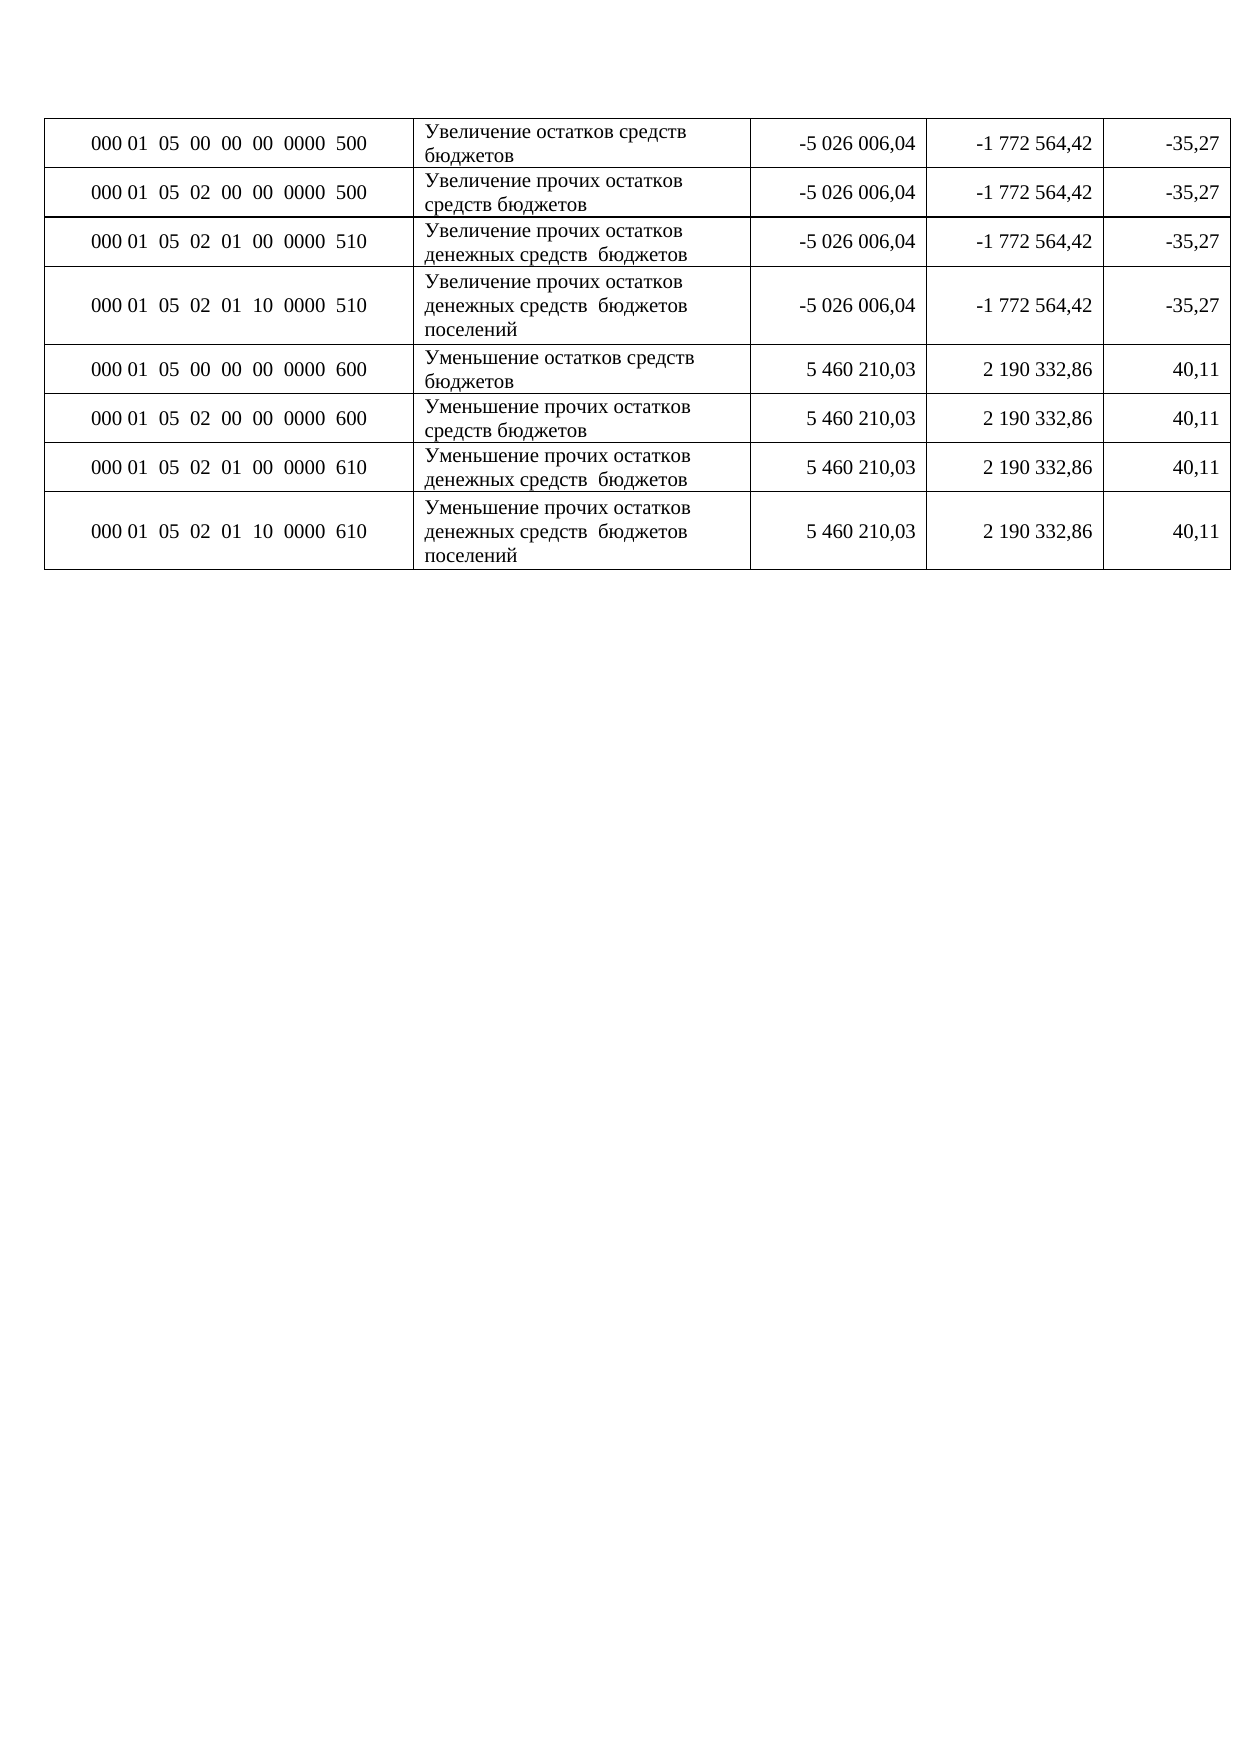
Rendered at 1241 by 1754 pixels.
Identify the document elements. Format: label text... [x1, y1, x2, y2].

table_cell 40,11 [1104, 443, 1230, 491]
table_cell -5 026 006,04 [751, 119, 926, 167]
table_cell 2 190 332,86 [927, 492, 1103, 569]
table_cell Увеличение остатков средств бюджетов [414, 119, 750, 167]
table_cell Уменьшение прочих остатков денежных средств бюджетов поселений [414, 492, 750, 569]
table_cell 000 01 05 02 01 10 0000 610 [45, 492, 413, 569]
table_cell -1 772 564,42 [927, 168, 1103, 216]
table_cell 000 01 05 00 00 00 0000 500 [45, 119, 413, 167]
table_cell 5 460 210,03 [751, 492, 926, 569]
table_cell -1 772 564,42 [927, 267, 1103, 344]
table_cell 000 01 05 02 00 00 0000 500 [45, 168, 413, 216]
table_cell Увеличение прочих остатков денежных средств бюджетов поселений [414, 267, 750, 344]
table_cell -5 026 006,04 [751, 218, 926, 266]
table_cell Уменьшение прочих остатков денежных средств бюджетов [414, 443, 750, 491]
table_cell 000 01 05 02 01 00 0000 610 [45, 443, 413, 491]
table_cell 2 190 332,86 [927, 345, 1103, 393]
table_cell 5 460 210,03 [751, 345, 926, 393]
table_cell 40,11 [1104, 345, 1230, 393]
table_cell 40,11 [1104, 492, 1230, 569]
table_cell Увеличение прочих остатков средств бюджетов [414, 168, 750, 216]
table_cell 000 01 05 00 00 00 0000 600 [45, 345, 413, 393]
table_cell -1 772 564,42 [927, 218, 1103, 266]
table_cell -35,27 [1104, 218, 1230, 266]
table_cell 000 01 05 02 01 00 0000 510 [45, 218, 413, 266]
table_cell 000 01 05 02 00 00 0000 600 [45, 394, 413, 442]
table_cell -5 026 006,04 [751, 168, 926, 216]
table_cell -35,27 [1104, 267, 1230, 344]
table_cell -1 772 564,42 [927, 119, 1103, 167]
table_cell Уменьшение прочих остатков средств бюджетов [414, 394, 750, 442]
table_cell 000 01 05 02 01 10 0000 510 [45, 267, 413, 344]
table_cell 40,11 [1104, 394, 1230, 442]
table_cell 2 190 332,86 [927, 443, 1103, 491]
table_cell -5 026 006,04 [751, 267, 926, 344]
table_cell -35,27 [1104, 119, 1230, 167]
table_cell -35,27 [1104, 168, 1230, 216]
table_cell 5 460 210,03 [751, 443, 926, 491]
table_cell 5 460 210,03 [751, 394, 926, 442]
table_cell Уменьшение остатков средств бюджетов [414, 345, 750, 393]
table_cell 2 190 332,86 [927, 394, 1103, 442]
table_cell Увеличение прочих остатков денежных средств бюджетов [414, 218, 750, 266]
